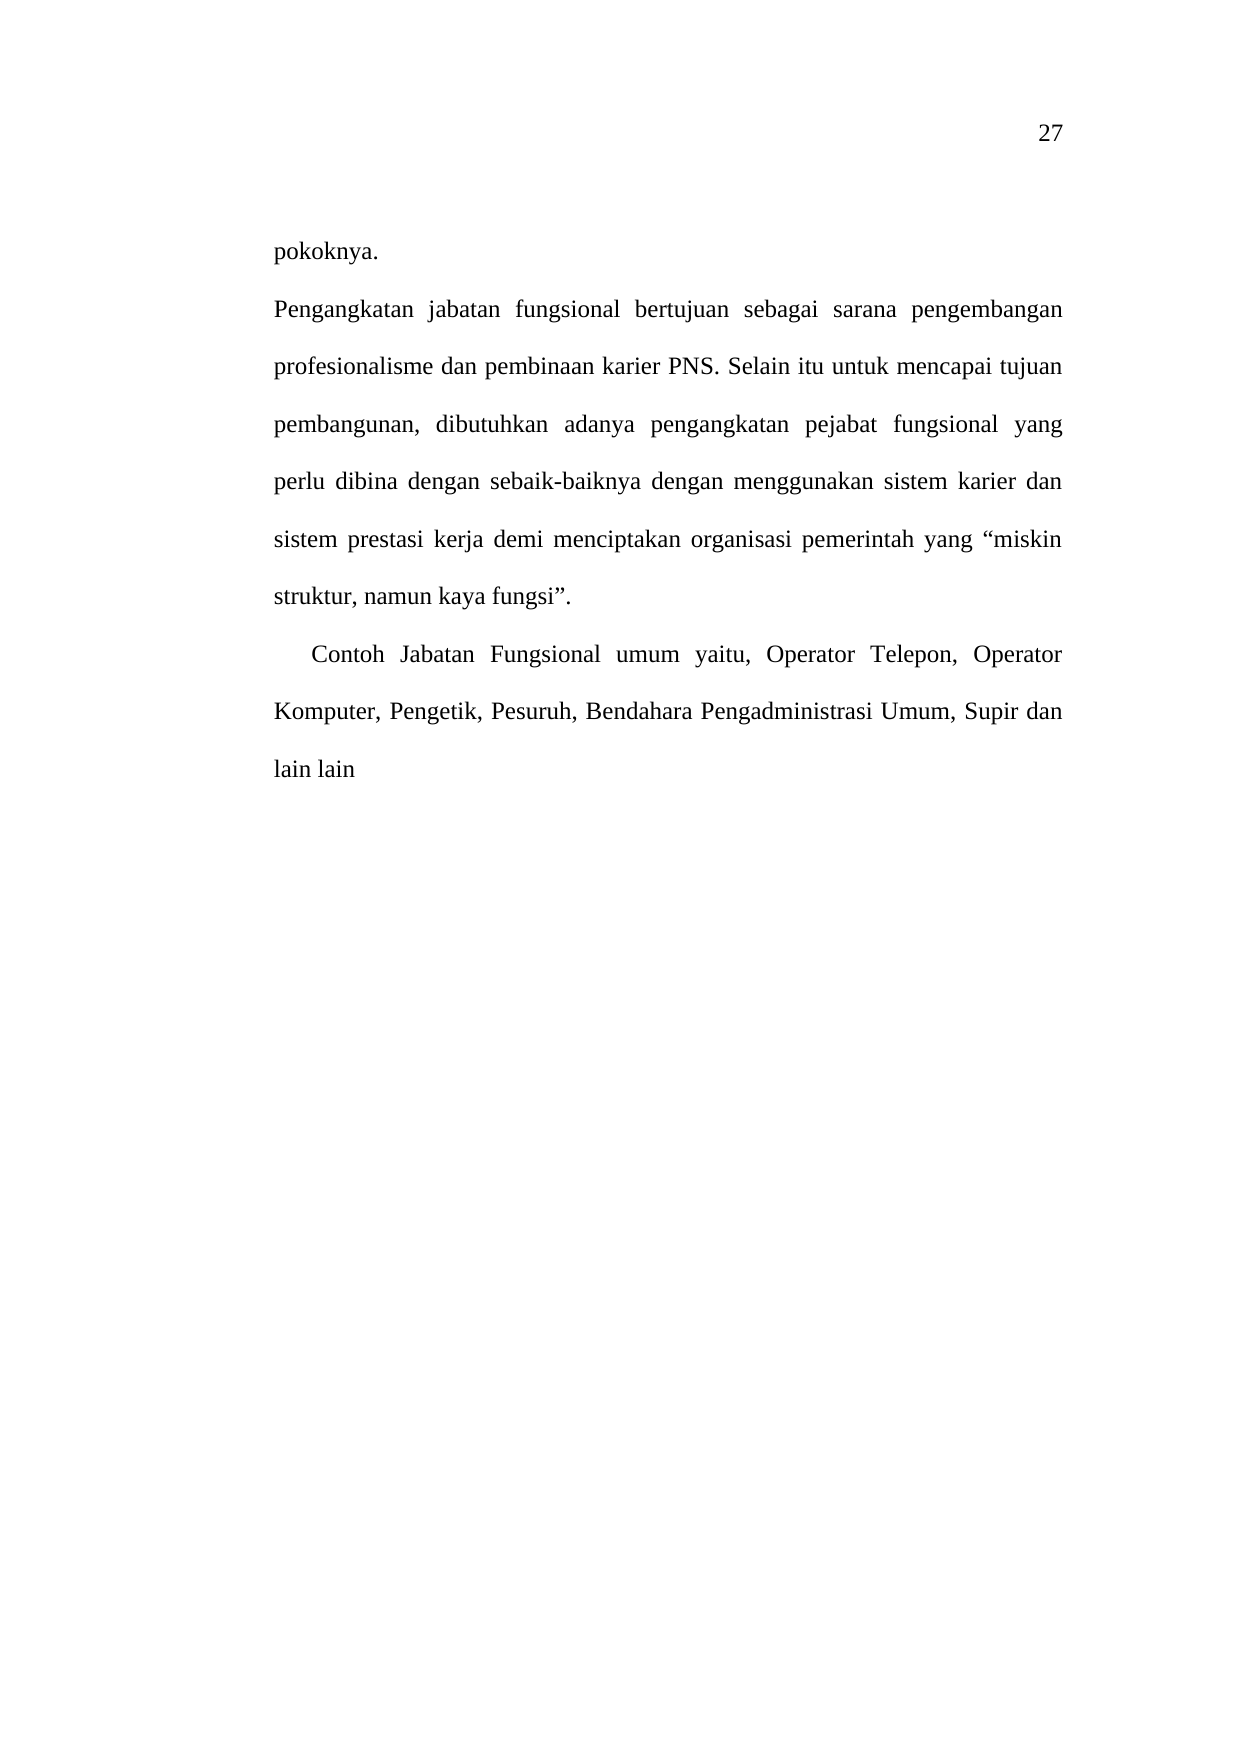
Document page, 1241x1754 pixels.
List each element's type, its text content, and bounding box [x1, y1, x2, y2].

list Contoh Jabatan Fungsional umum yaitu, Operator Telepon, Operator Komputer, Pengetik, Pesuruh, Bendahara Pengadministrasi Umum, Supir dan lain lain [274, 639, 1063, 782]
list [274, 236, 1063, 610]
